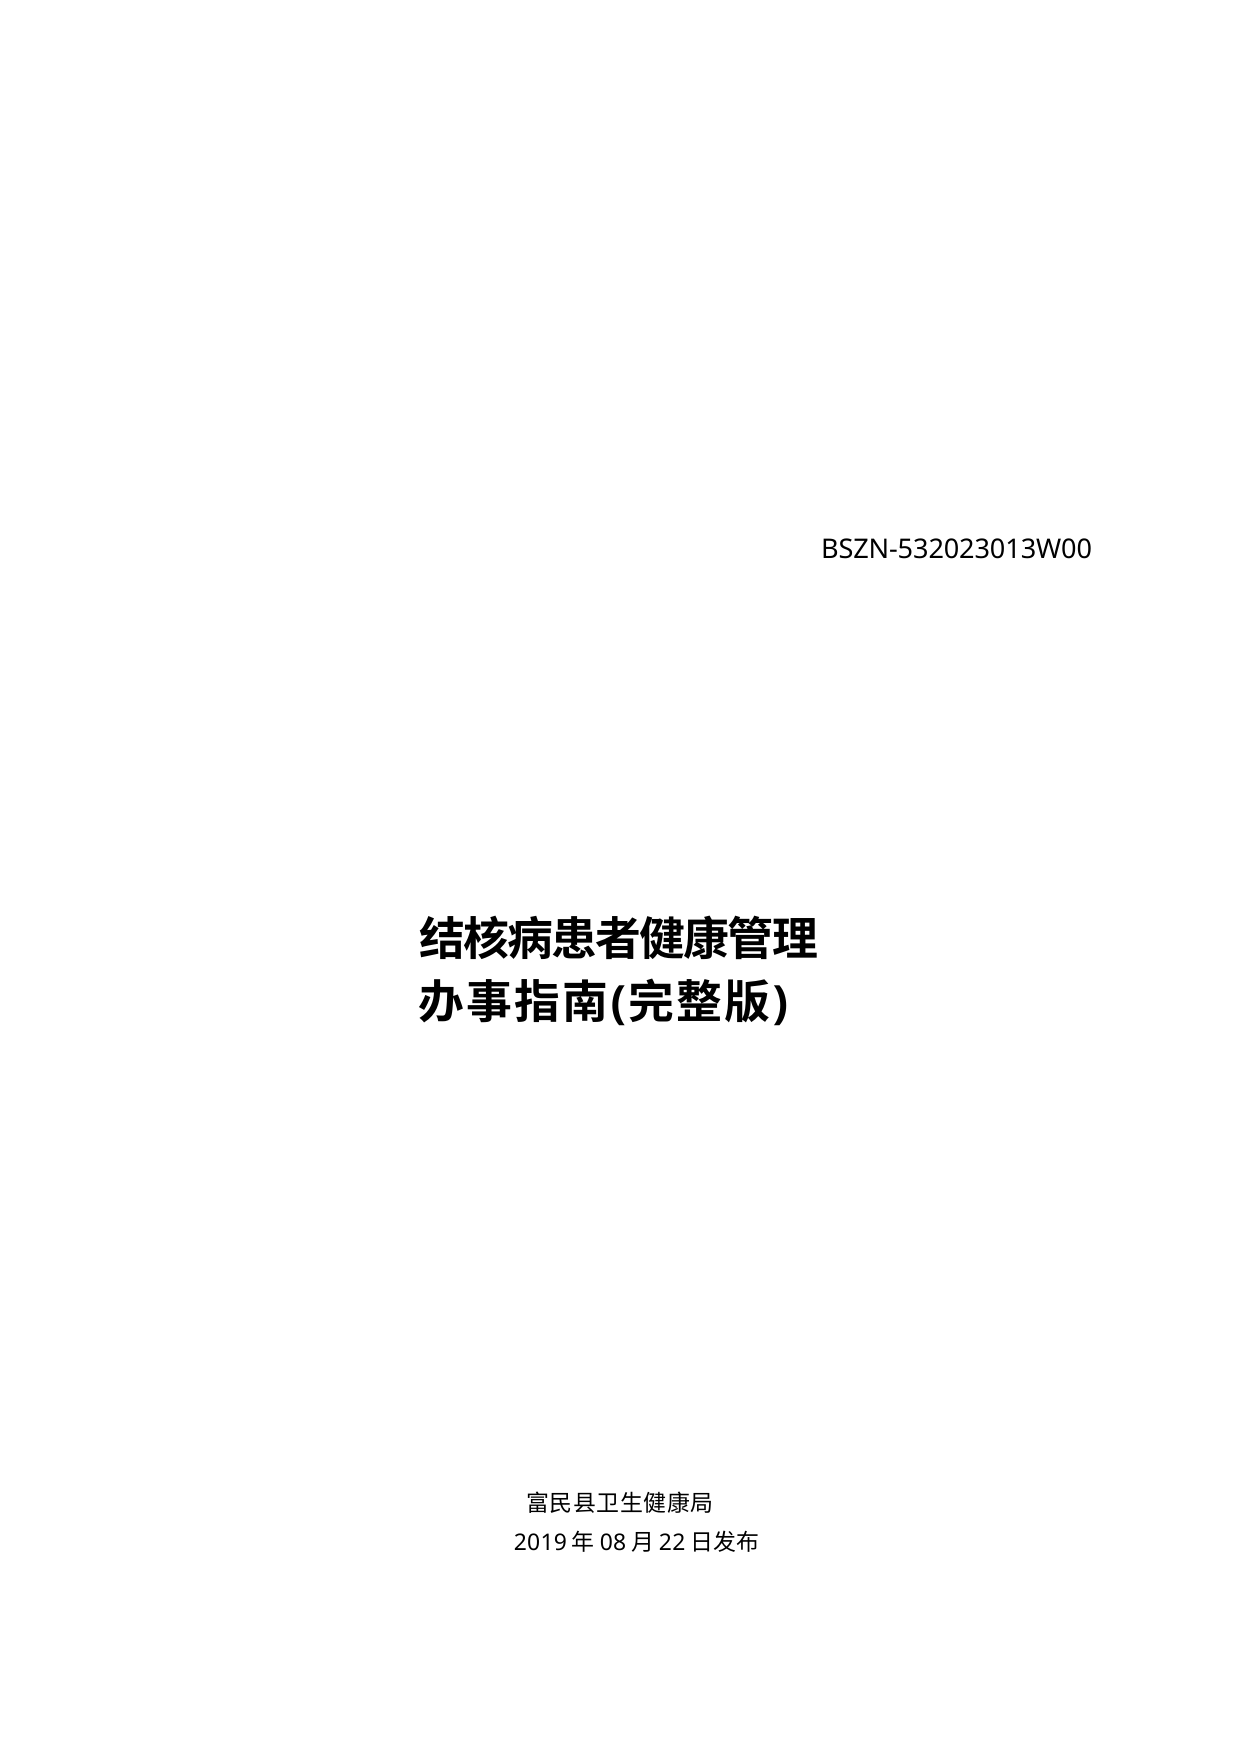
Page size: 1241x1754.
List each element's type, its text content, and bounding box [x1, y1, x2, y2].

text 2019年08月22日发布 [513, 1528, 1092, 1556]
text 富民县卫生健康局 [526, 1494, 1092, 1528]
text BSZN-532023013W00 [121, 536, 1092, 564]
text 结核病患者健康管理 办事指南(完整版) [418, 907, 820, 1032]
